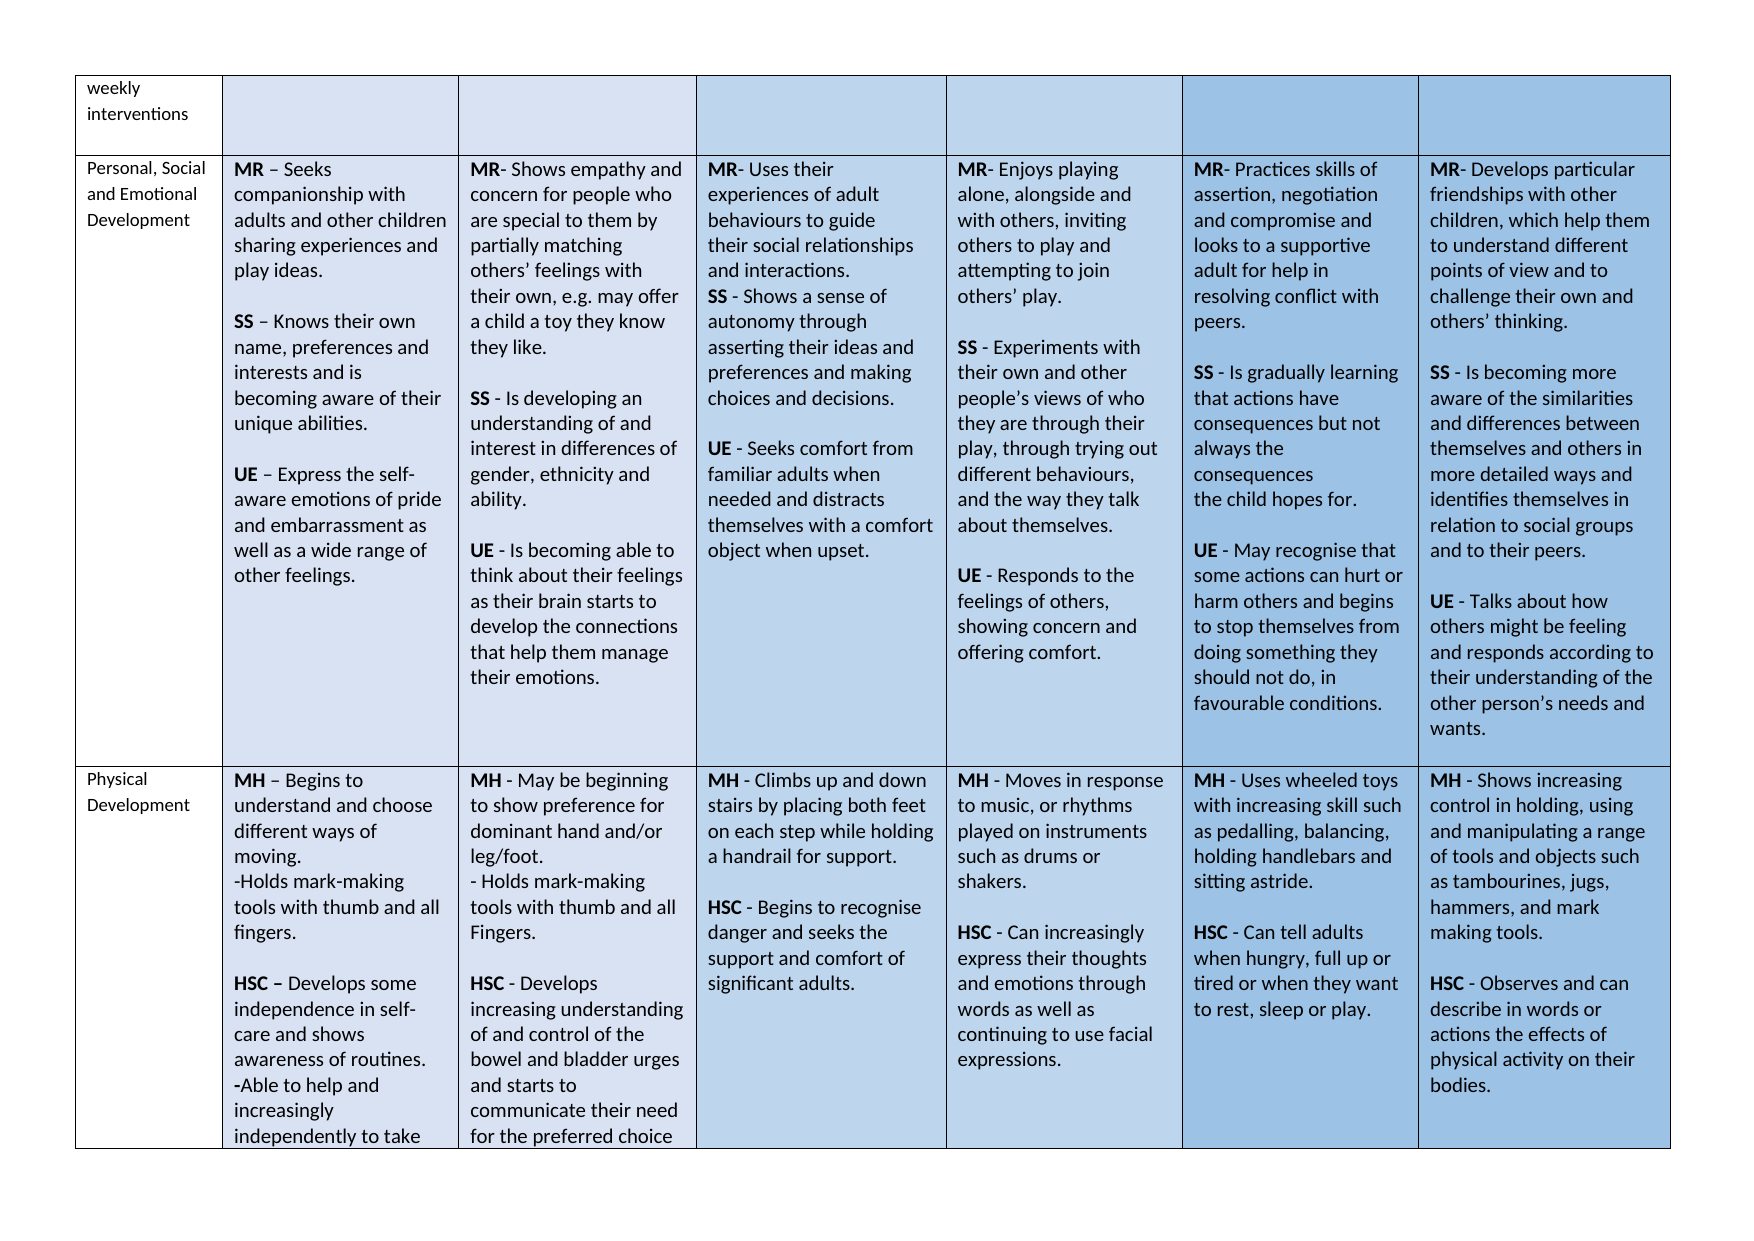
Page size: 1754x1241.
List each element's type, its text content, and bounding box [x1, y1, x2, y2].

table_cell MR- Uses their experiences of adult behaviours to guide their social relationships and interactions. SS - Shows a sense of autonomy through asserting their ideas and preferences and making choices and decisions. UE - Seeks comfort from familiar adults when needed and distracts themselves with a comfort object when upset. [697, 156, 946, 766]
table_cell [459, 767, 696, 1148]
table_cell MR- Practices skills of assertion, negotiation and compromise and looks to a supportive adult for help in resolving conflict with peers. SS - Is gradually learning that actions have consequences but not always the consequences the child hopes for. UE - May recognise that some actions can hurt or harm others and begins to stop themselves from doing something they should not do, in favourable conditions. [1183, 156, 1418, 766]
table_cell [947, 76, 1182, 155]
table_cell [459, 76, 696, 155]
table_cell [76, 76, 222, 155]
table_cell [76, 767, 222, 1148]
table_cell MR- Shows empathy and concern for people who are special to them by partially matching others’ feelings with their own, e.g. may offer a child a toy they know they like. SS - Is developing an understanding of and interest in differences of gender, ethnicity and ability. UE - Is becoming able to think about their feelings as their brain starts to develop the connections that help them manage their emotions. [459, 156, 696, 766]
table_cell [697, 767, 946, 1148]
table_cell MR – Seeks companionship with adults and other children sharing experiences and play ideas. SS – Knows their own name, preferences and interests and is becoming aware of their unique abilities. UE – Express the self-aware emotions of pride and embarrassment as well as a wide range of other feelings. [223, 156, 458, 766]
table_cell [1183, 76, 1418, 155]
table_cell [1419, 767, 1670, 1148]
table_cell Personal, Social and Emotional Development [76, 156, 222, 766]
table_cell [947, 767, 1182, 1148]
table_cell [1419, 76, 1670, 155]
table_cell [223, 76, 458, 155]
table_cell MR- Develops particular friendships with other children, which help them to understand different points of view and to challenge their own and others’ thinking. SS - Is becoming more aware of the similarities and differences between themselves and others in more detailed ways and identifies themselves in relation to social groups and to their peers. UE - Talks about how others might be feeling and responds according to their understanding of the other person’s needs and wants. [1419, 156, 1670, 766]
table_cell MR- Enjoys playing alone, alongside and with others, inviting others to play and attempting to join others’ play. SS - Experiments with their own and other people’s views of who they are through their play, through trying out different behaviours, and the way they talk about themselves. UE - Responds to the feelings of others, showing concern and offering comfort. [947, 156, 1182, 766]
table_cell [1183, 767, 1418, 1148]
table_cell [223, 767, 458, 1148]
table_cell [697, 76, 946, 155]
